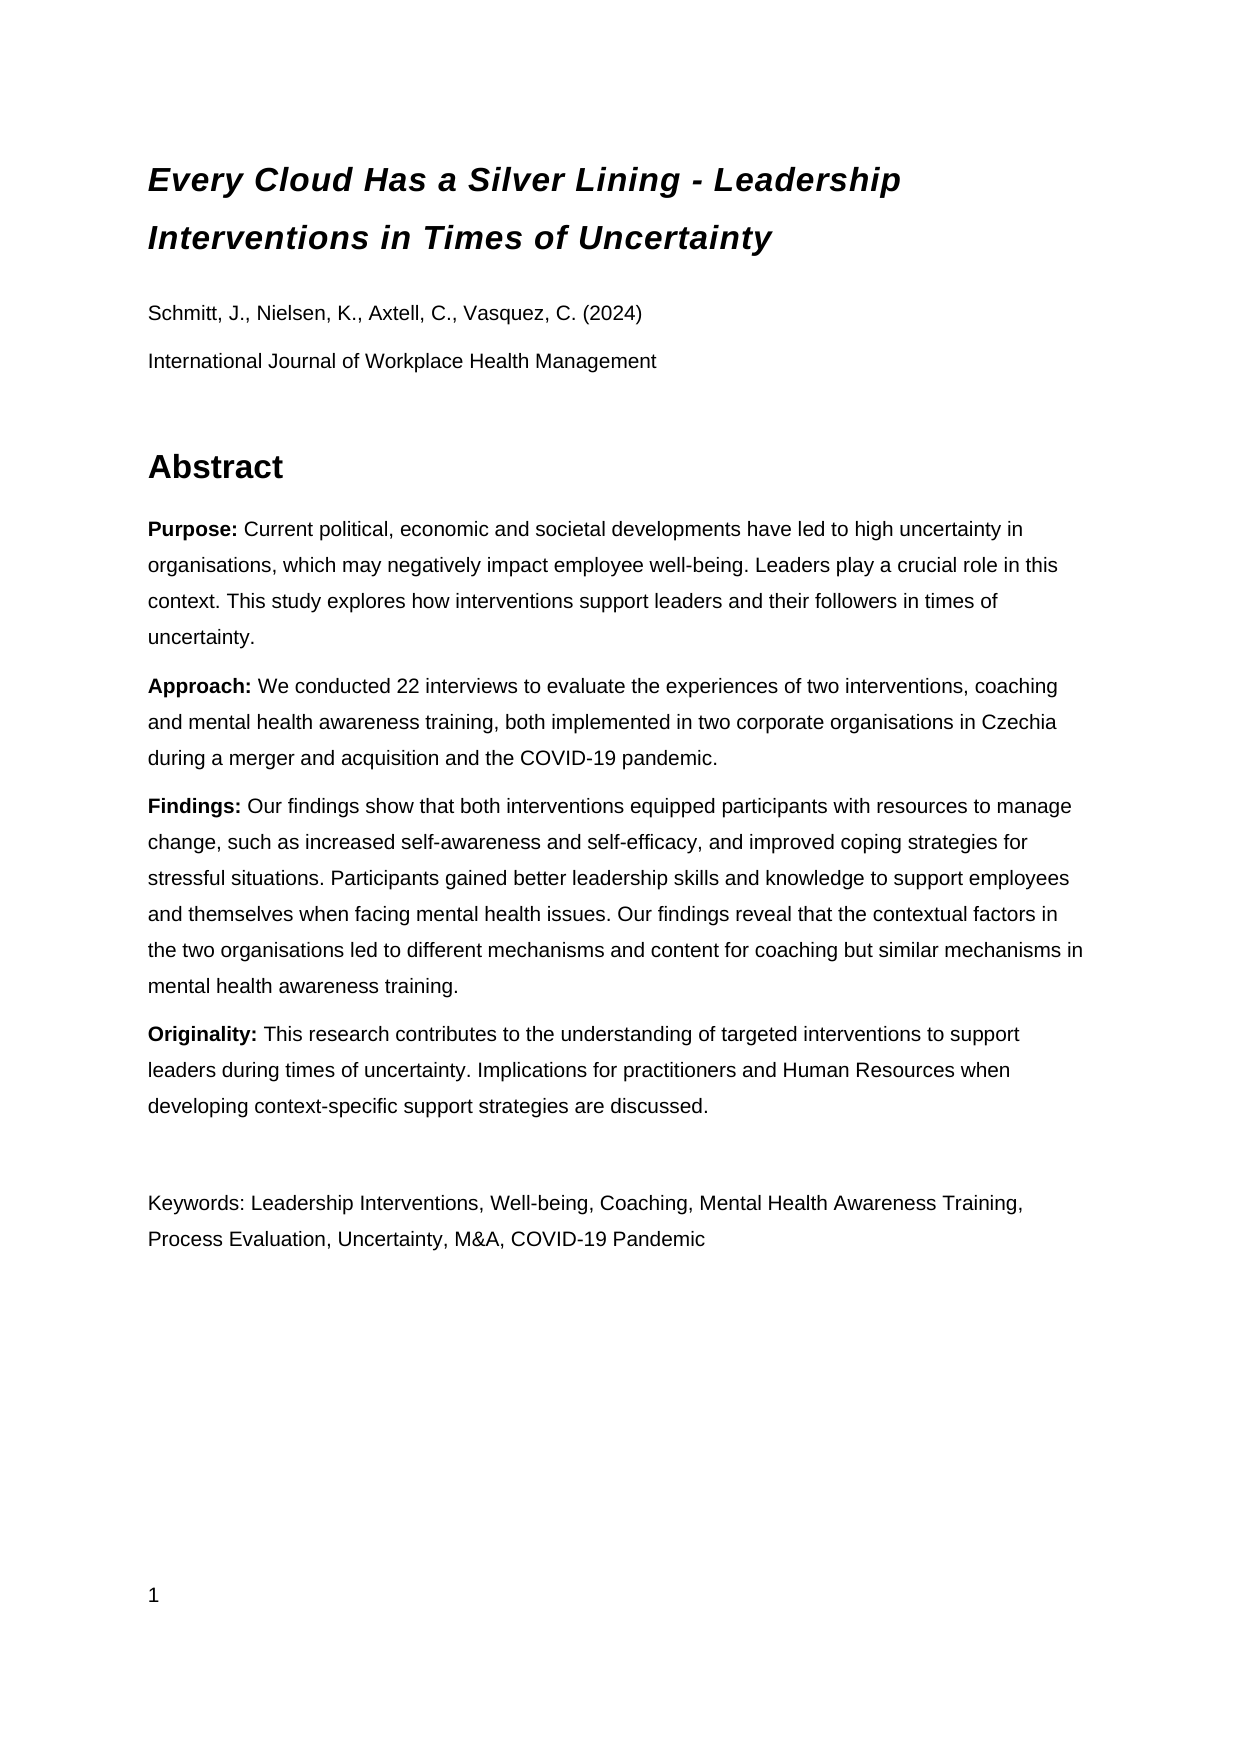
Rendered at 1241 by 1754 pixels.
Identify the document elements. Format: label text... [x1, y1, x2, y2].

text Findings: Our findings show that both interventions equipped participants with resources to manage change, such as increased self-awareness and self-efficacy, and improved coping strategies for stressful situations. Participants gained better leadership skills and knowledge to support employees and themselves when facing mental health issues. Our findings reveal that the contextual factors in the two organisations led to different mechanisms and content for coaching but similar mechanisms in mental health awareness training. [148, 794, 1093, 997]
text Schmitt, J., Nielsen, K., Axtell, C., Vasquez, C. (2024) [148, 300, 1093, 324]
text Originality: This research contributes to the understanding of targeted interventions to support leaders during times of uncertainty. Implications for practitioners and Human Resources when developing context-specific support strategies are discussed. [148, 1022, 1093, 1118]
subtitle Abstract [148, 447, 1093, 486]
title Every Cloud Has a Silver Lining - Leadership Interventions in Times of Uncertainty [148, 160, 1093, 256]
text Keywords: Leadership Interventions, Well-being, Coaching, Mental Health Awareness Training, Process Evaluation, Uncertainty, M&A, COVID-19 Pandemic [148, 1191, 1093, 1251]
text International Journal of Workplace Health Management [148, 349, 1093, 373]
text Purpose: Current political, economic and societal developments have led to high uncertainty in organisations, which may negatively impact employee well-being. Leaders play a crucial role in this context. This study explores how interventions support leaders and their followers in times of uncertainty. [148, 517, 1093, 649]
text Approach: We conducted 22 interviews to evaluate the experiences of two interventions, coaching and mental health awareness training, both implemented in two corporate organisations in Czechia during a merger and acquisition and the COVID-19 pandemic. [148, 673, 1093, 769]
